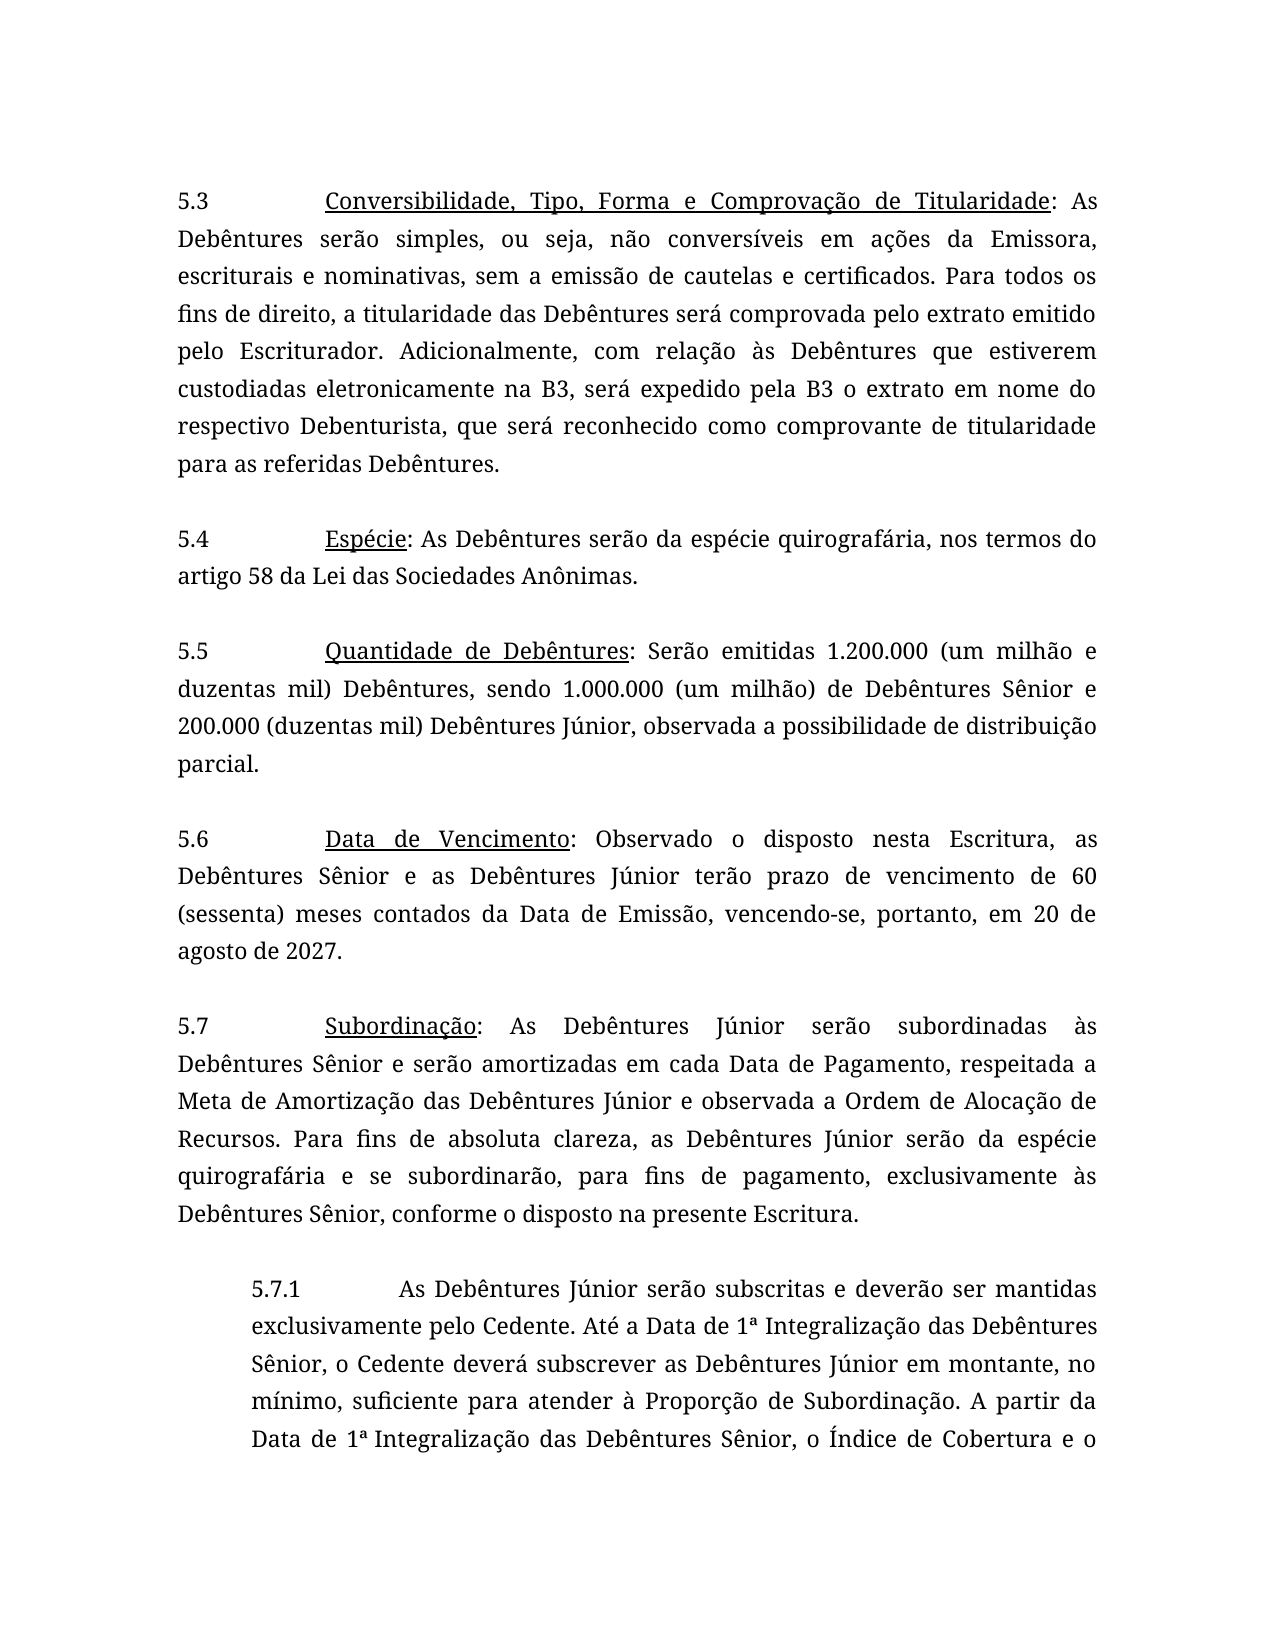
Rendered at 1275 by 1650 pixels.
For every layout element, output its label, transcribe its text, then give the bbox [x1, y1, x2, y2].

text Data de Vencimento: Observado o disposto nesta Escritura, as Debêntures Sênior e as Debêntures Júnior terão prazo de vencimento de 60 (sessenta) meses contados da Data de Emissão, vencendo-se, portanto, em 20 de agosto de 2027. [177, 823, 1098, 966]
text Conversibilidade, Tipo, Forma e Comprovação de Titularidade: As Debêntures serão simples, ou seja, não conversíveis em ações da Emissora, escriturais e nominativas, sem a emissão de cautelas e certificados. Para todos os fins de direito, a titularidade das Debêntures será comprovada pelo extrato emitido pelo Escriturador. Adicionalmente, com relação às Debêntures que estiverem custodiadas eletronicamente na B3, será expedido pela B3 o extrato em nome do respectivo Debenturista, que será reconhecido como comprovante de titularidade para as referidas Debêntures. [177, 185, 1098, 479]
text Quantidade de Debêntures: Serão emitidas 1.200.000 (um milhão e duzentas mil) Debêntures, sendo 1.000.000 (um milhão) de Debêntures Sênior e 200.000 (duzentas mil) Debêntures Júnior, observada a possibilidade de distribuição parcial. [177, 635, 1098, 779]
text Subordinação: As Debêntures Júnior serão subordinadas às Debêntures Sênior e serão amortizadas em cada Data de Pagamento, respeitada a Meta de Amortização das Debêntures Júnior e observada a Ordem de Alocação de Recursos. Para fins de absoluta clareza, as Debêntures Júnior serão da espécie quirografária e se subordinarão, para fins de pagamento, exclusivamente às Debêntures Sênior, conforme o disposto na presente Escritura. [177, 1010, 1098, 1229]
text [251, 1273, 1098, 1454]
text Espécie: As Debêntures serão da espécie quirografária, nos termos do artigo 58 da Lei das Sociedades Anônimas. [177, 523, 1098, 591]
